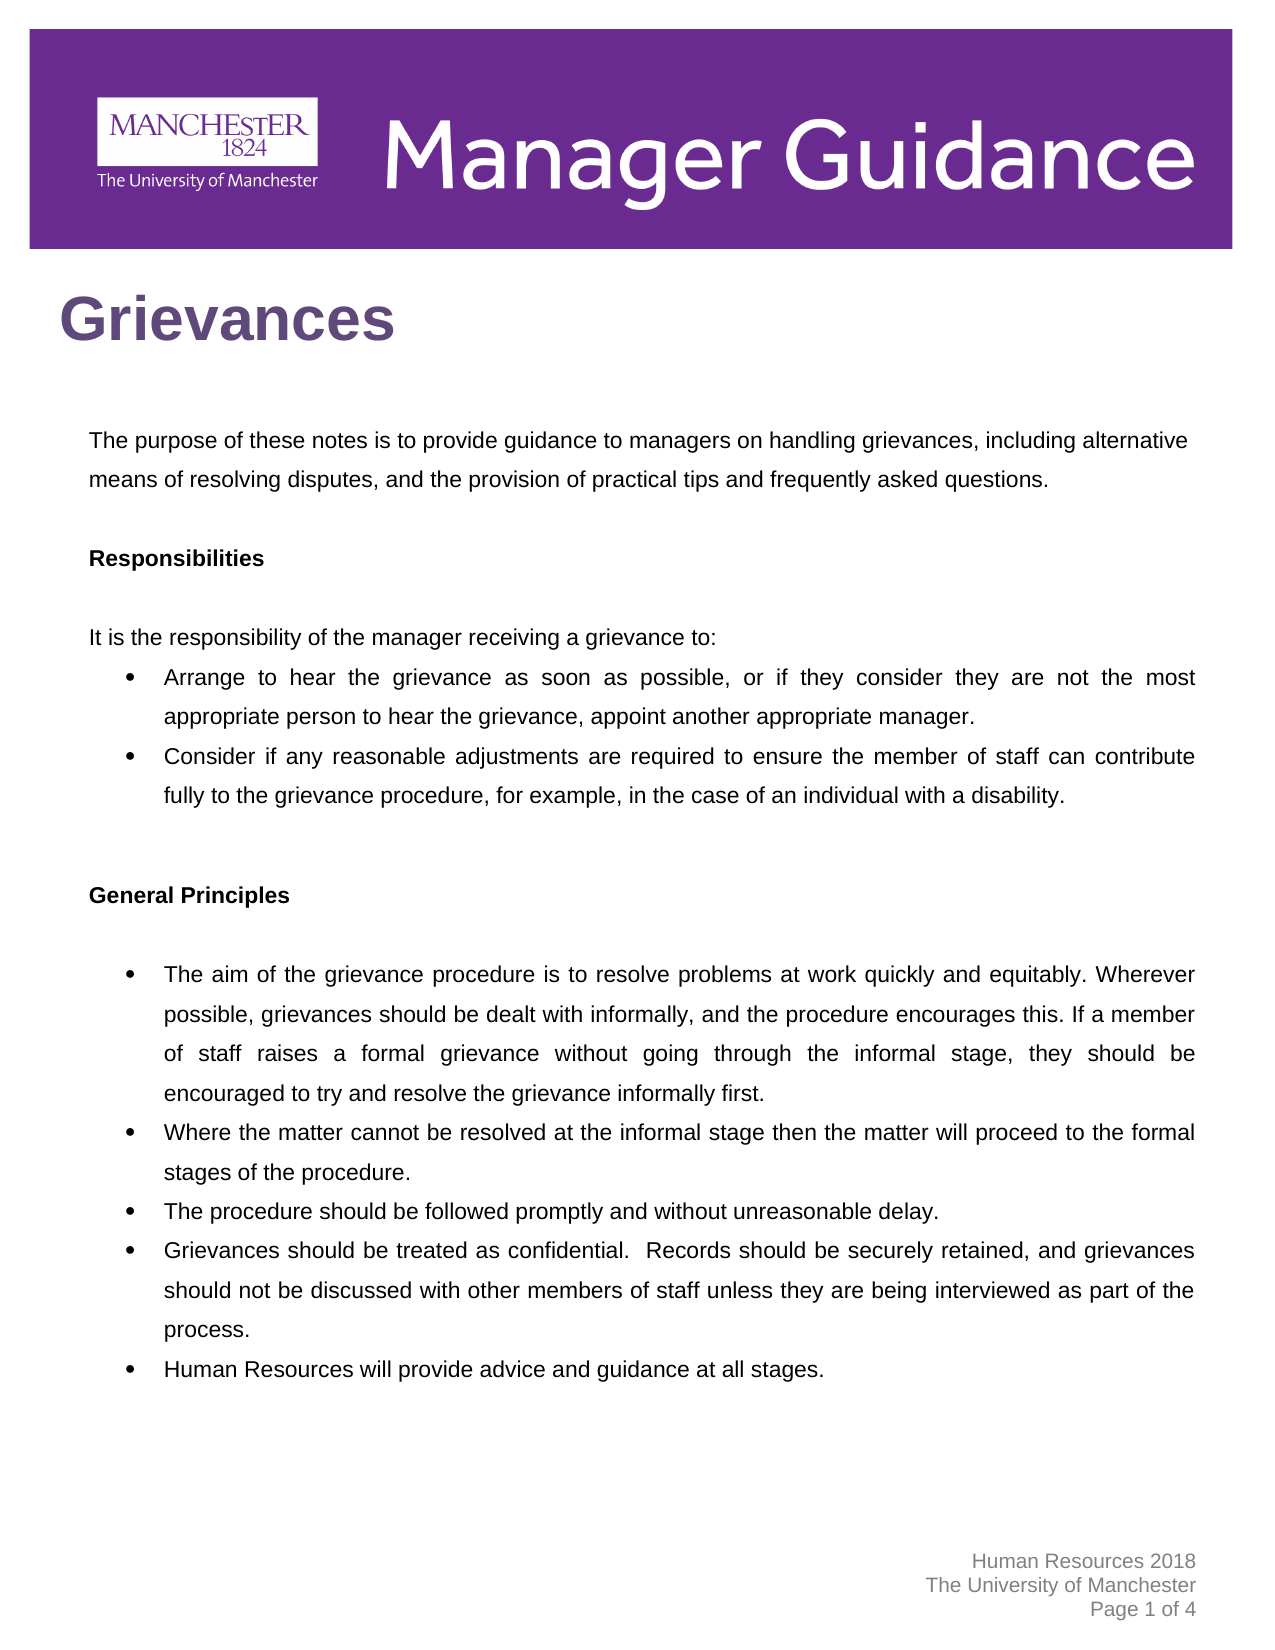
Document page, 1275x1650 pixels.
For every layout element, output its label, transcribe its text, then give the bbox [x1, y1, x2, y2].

list Grievances should be treated as confidential. Records should be securely retained, and grievances should not be discussed with other members of staff unless they are being interviewed as part of the process. [126, 1237, 1196, 1343]
list The aim of the grievance procedure is to resolve problems at work quickly and equitably. Wherever possible, grievances should be dealt with informally, and the procedure encourages this. If a member of staff raises a formal grievance without going through the informal stage, they should be encouraged to try and resolve the grievance informally first. [126, 961, 1196, 1106]
list Arrange to hear the grievance as soon as possible, or if they consider they are not the most appropriate person to hear the grievance, appoint another appropriate manager. [126, 664, 1196, 730]
list Consider if any reasonable adjustments are required to ensure the member of staff can contribute fully to the grievance procedure, for example, in the case of an individual with a disability. [126, 743, 1196, 809]
text Grievances [59, 282, 1196, 354]
text Responsibilities [89, 545, 1196, 572]
picture [29, 29, 1233, 249]
text The purpose of these notes is to provide guidance to managers on handling grievances, including alternative means of resolving disputes, and the provision of practical tips and frequently asked questions. [89, 427, 1196, 493]
text General Principles [89, 882, 1196, 908]
list The procedure should be followed promptly and without unreasonable delay. [126, 1198, 1196, 1224]
list Human Resources will provide advice and guidance at all stages. [126, 1356, 1196, 1382]
list Where the matter cannot be resolved at the informal stage then the matter will proceed to the formal stages of the procedure. [126, 1119, 1196, 1185]
text It is the responsibility of the manager receiving a grievance to: [89, 624, 1196, 651]
